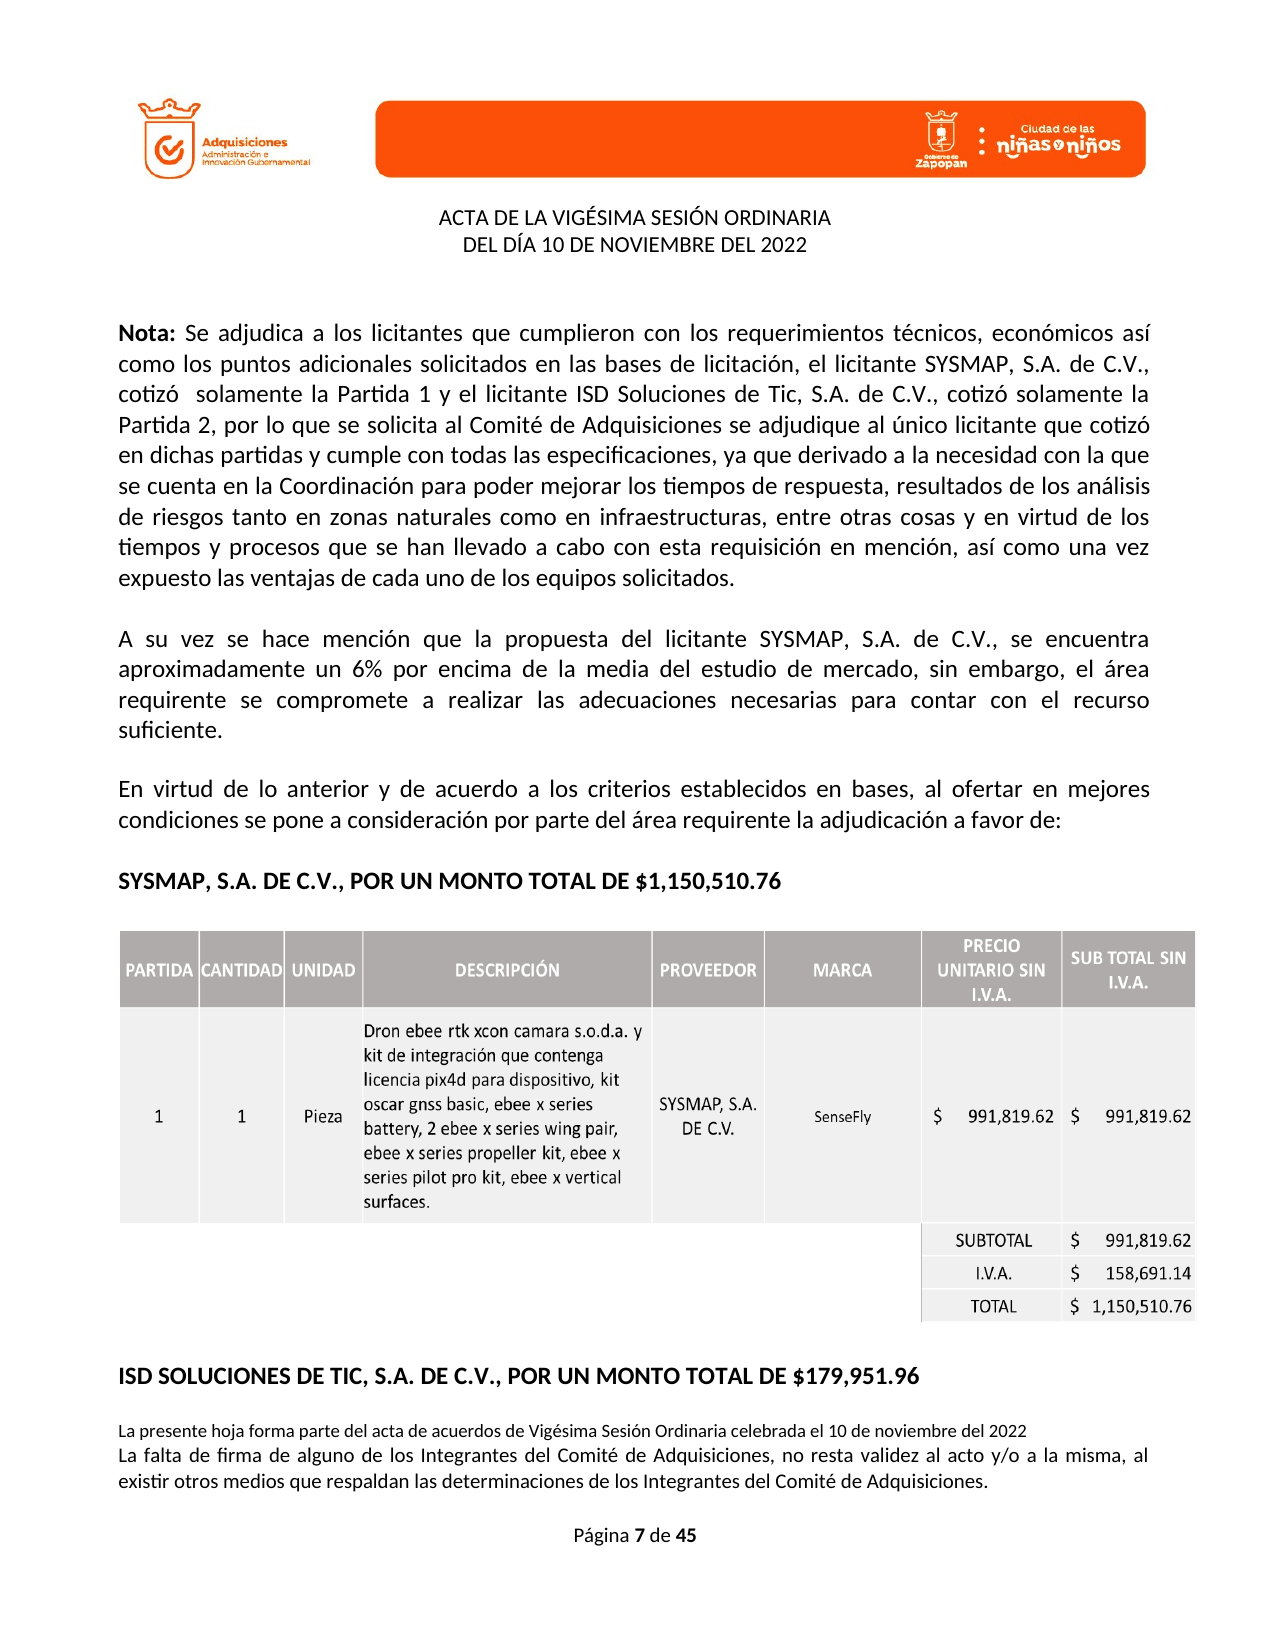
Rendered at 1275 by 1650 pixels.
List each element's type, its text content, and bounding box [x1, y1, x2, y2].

text A su vez se hace mención que la propuesta del licitante SYSMAP, S.A. de C.V., se encuentra aproximadamente un 6% por encima de la media del estudio de mercado, sin embargo, el área requirente se compromete a realizar las adecuaciones necesarias para contar con el recurso suficiente. [118, 623, 1152, 745]
text Nota: Se adjudica a los licitantes que cumplieron con los requerimientos técnicos, económicos así como los puntos adicionales solicitados en las bases de licitación, el licitante SYSMAP, S.A. de C.V., cotizó solamente la Partida 1 y el licitante ISD Soluciones de Tic, S.A. de C.V., cotizó solamente la Partida 2, por lo que se solicita al Comité de Adquisiciones se adjudique al único licitante que cotizó en dichas partidas y cumple con todas las especificaciones, ya que derivado a la necesidad con la que se cuenta en la Coordinación para poder mejorar los tiempos de respuesta, resultados de los análisis de riesgos tanto en zonas naturales como en infraestructuras, entre otras cosas y en virtud de los tiempos y procesos que se han llevado a cabo con esta requisición en mención, así como una vez expuesto las ventajas de cada uno de los equipos solicitados. [118, 318, 1152, 592]
text En virtud de lo anterior y de acuerdo a los criterios establecidos en bases, al ofertar en mejores condiciones se pone a consideración por parte del área requirente la adjudicación a favor de: [118, 774, 1152, 835]
text ISD SOLUCIONES DE TIC, S.A. DE C.V., POR UN MONTO TOTAL DE $179,951.96 [118, 1360, 1152, 1391]
picture [118, 926, 1197, 1330]
text SYSMAP, S.A. DE C.V., POR UN MONTO TOTAL DE $1,150,510.76 [118, 865, 1152, 896]
picture [118, 73, 1165, 203]
